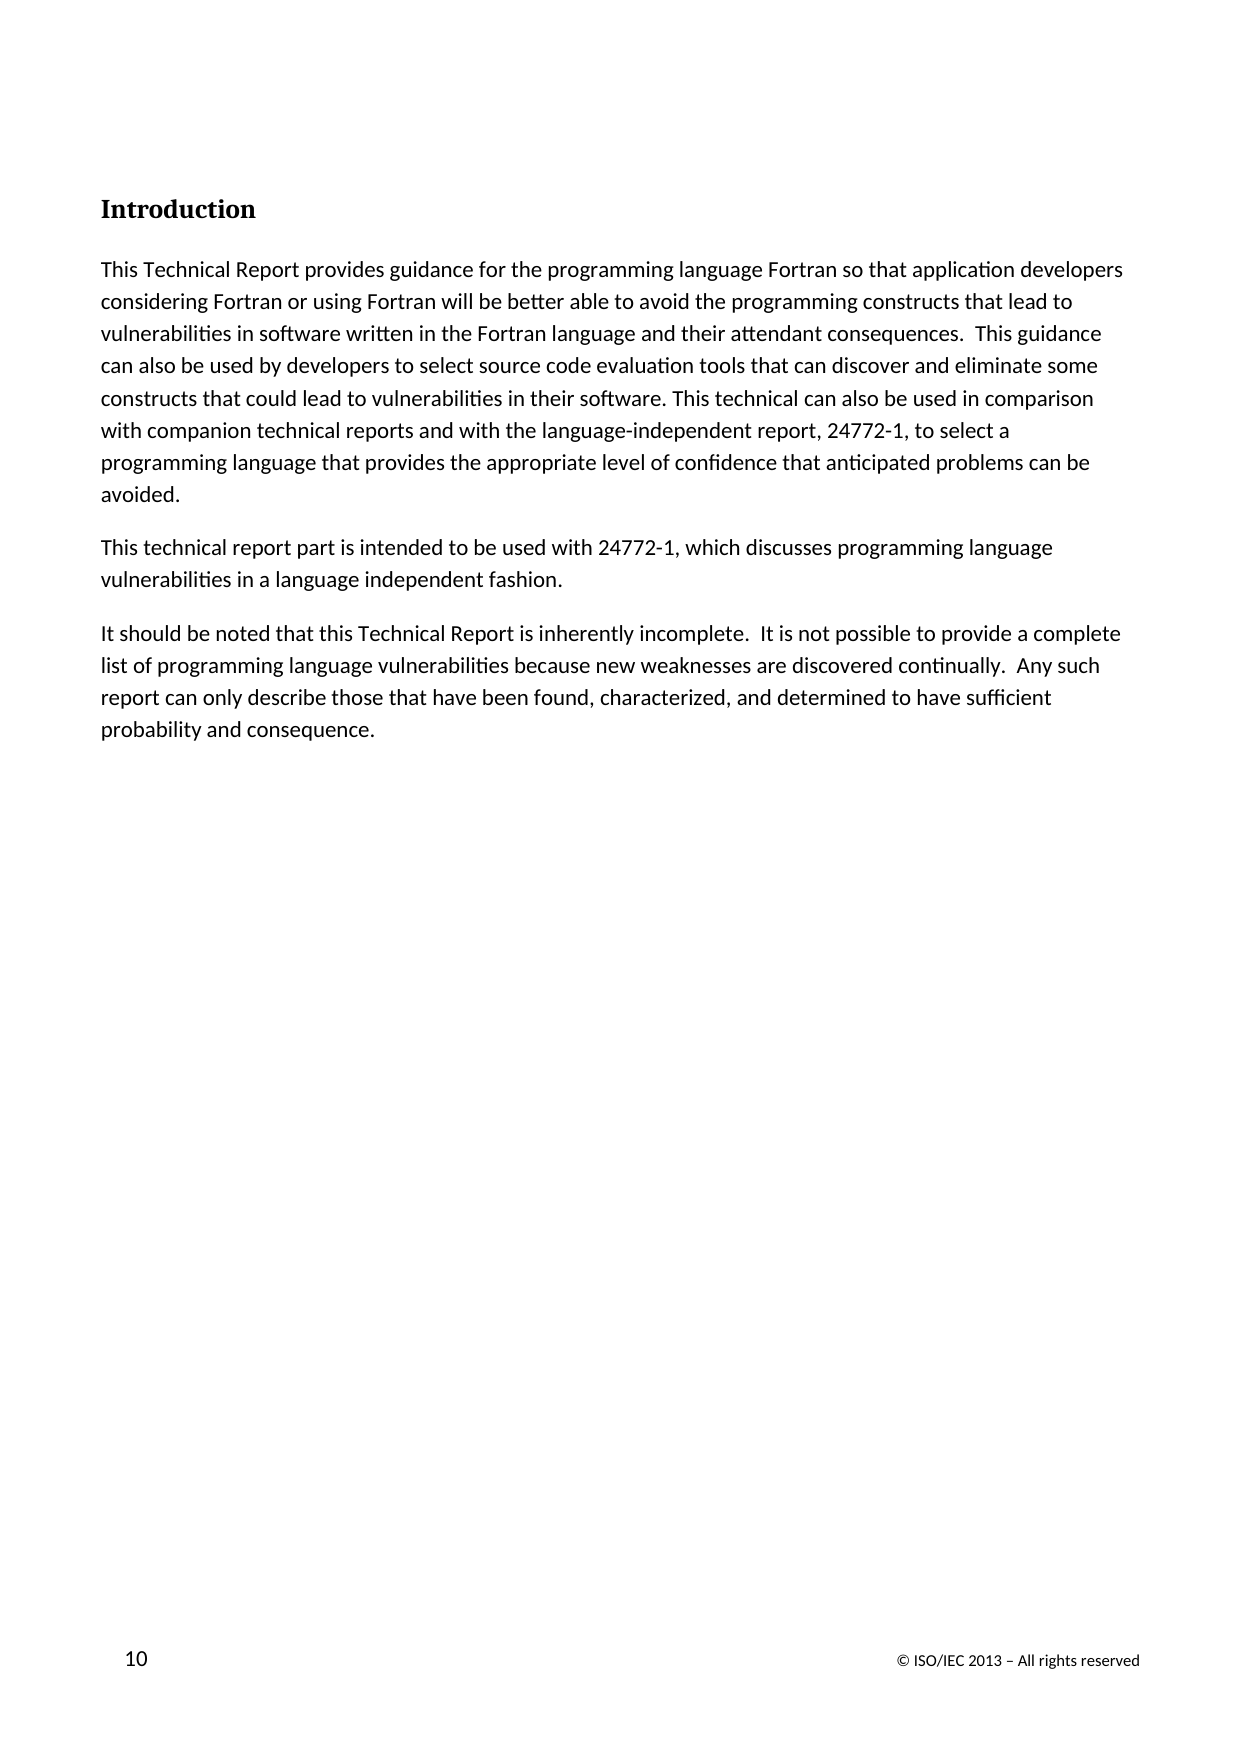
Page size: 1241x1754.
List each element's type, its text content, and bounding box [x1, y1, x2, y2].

subtitle Introduction [101, 194, 1164, 226]
text This technical report part is intended to be used with 24772-1, which discusses programming language vulnerabilities in a language independent fashion. [101, 533, 1136, 594]
text This Technical Report provides guidance for the programming language Fortran so that application developers considering Fortran or using Fortran will be better able to avoid the programming constructs that lead to vulnerabilities in software written in the Fortran language and their attendant consequences. This guidance can also be used by developers to select source code evaluation tools that can discover and eliminate some constructs that could lead to vulnerabilities in their software. This technical can also be used in comparison with companion technical reports and with the language-independent report, 24772-1, to select a programming language that provides the appropriate level of confidence that anticipated problems can be avoided. [101, 255, 1136, 508]
text It should be noted that this Technical Report is inherently incomplete. It is not possible to provide a complete list of programming language vulnerabilities because new weaknesses are discovered continually. Any such report can only describe those that have been found, characterized, and determined to have sufficient probability and consequence. [101, 619, 1136, 743]
